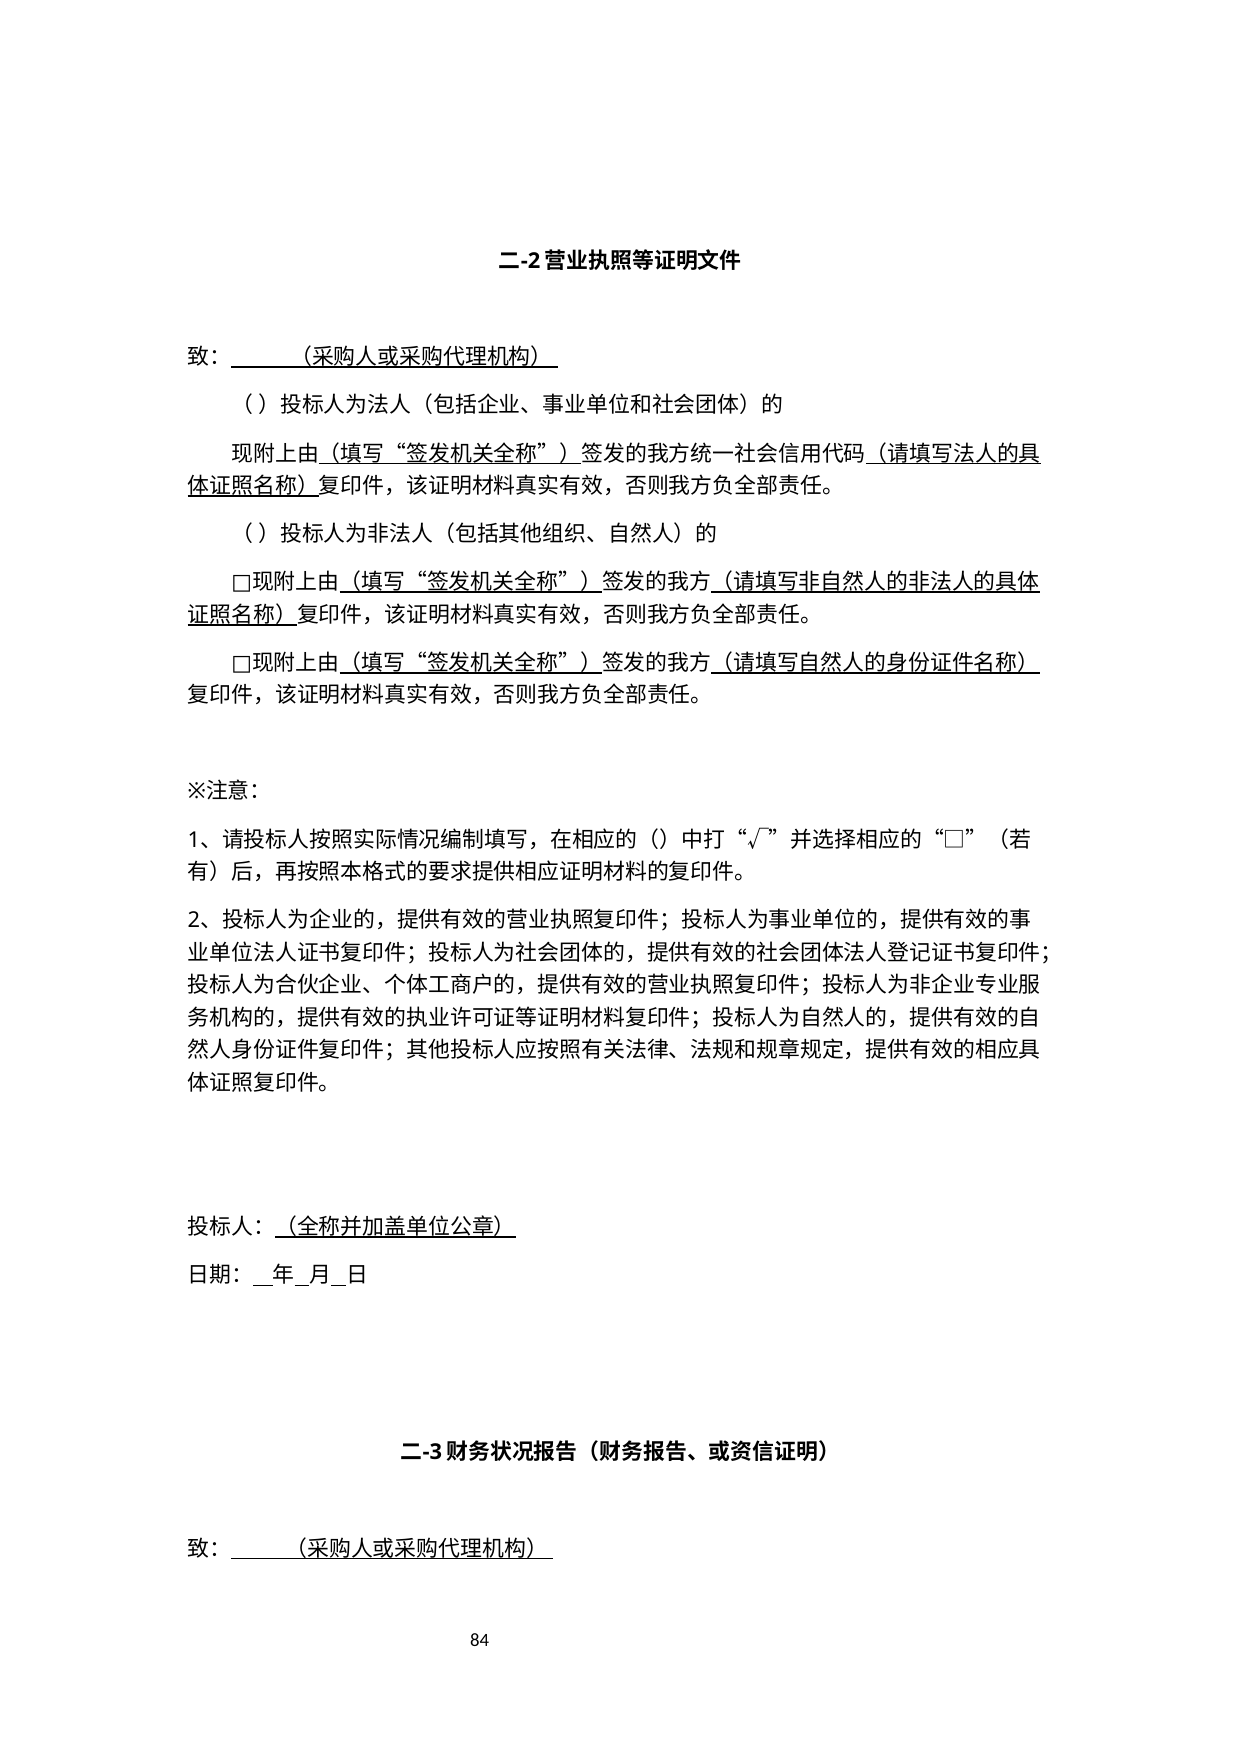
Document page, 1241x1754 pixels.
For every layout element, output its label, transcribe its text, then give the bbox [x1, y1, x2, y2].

text 现附上由（填写“签发机关全称”）签发的我方统一社会信用代码（请填写法人的具体证照名称）复印件，该证明材料真实有效，否则我方负全部责任。 [187, 435, 1053, 500]
text ※注意： [187, 773, 1053, 806]
text 二-3财务状况报告（财务报告、或资信证明） [187, 1401, 1053, 1466]
text □现附上由（填写“签发机关全称”）签发的我方（请填写自然人的身份证件名称）复印件，该证明材料真实有效，否则我方负全部责任。 [187, 644, 1053, 709]
text （ ）投标人为法人（包括企业、事业单位和社会团体）的 [187, 387, 1053, 419]
text 1、请投标人按照实际情况编制填写，在相应的（）中打“√”并选择相应的“□”（若有）后，再按照本格式的要求提供相应证明材料的复印件。 [187, 821, 1053, 886]
text 致： （采购人或采购代理机构） [187, 1530, 1053, 1563]
text □现附上由（填写“签发机关全称”）签发的我方（请填写非自然人的非法人的具体证照名称）复印件，该证明材料真实有效，否则我方负全部责任。 [187, 564, 1053, 629]
text 致： （采购人或采购代理机构） [187, 339, 1053, 371]
text 投标人：（全称并加盖单位公章） [187, 1209, 1053, 1241]
text 二-2营业执照等证明文件 [187, 210, 1053, 275]
text 2、投标人为企业的，提供有效的营业执照复印件；投标人为事业单位的，提供有效的事业单位法人证书复印件；投标人为社会团体的，提供有效的社会团体法人登记证书复印件；投标人为合伙企业、个体工商户的，提供有效的营业执照复印件；投标人为非企业专业服务机构的，提供有效的执业许可证等证明材料复印件；投标人为自然人的，提供有效的自然人身份证件复印件；其他投标人应按照有关法律、法规和规章规定，提供有效的相应具体证照复印件。 [187, 902, 1053, 1097]
text （ ）投标人为非法人（包括其他组织、自然人）的 [187, 516, 1053, 548]
text 日期： 年 月 日 [187, 1257, 1053, 1289]
